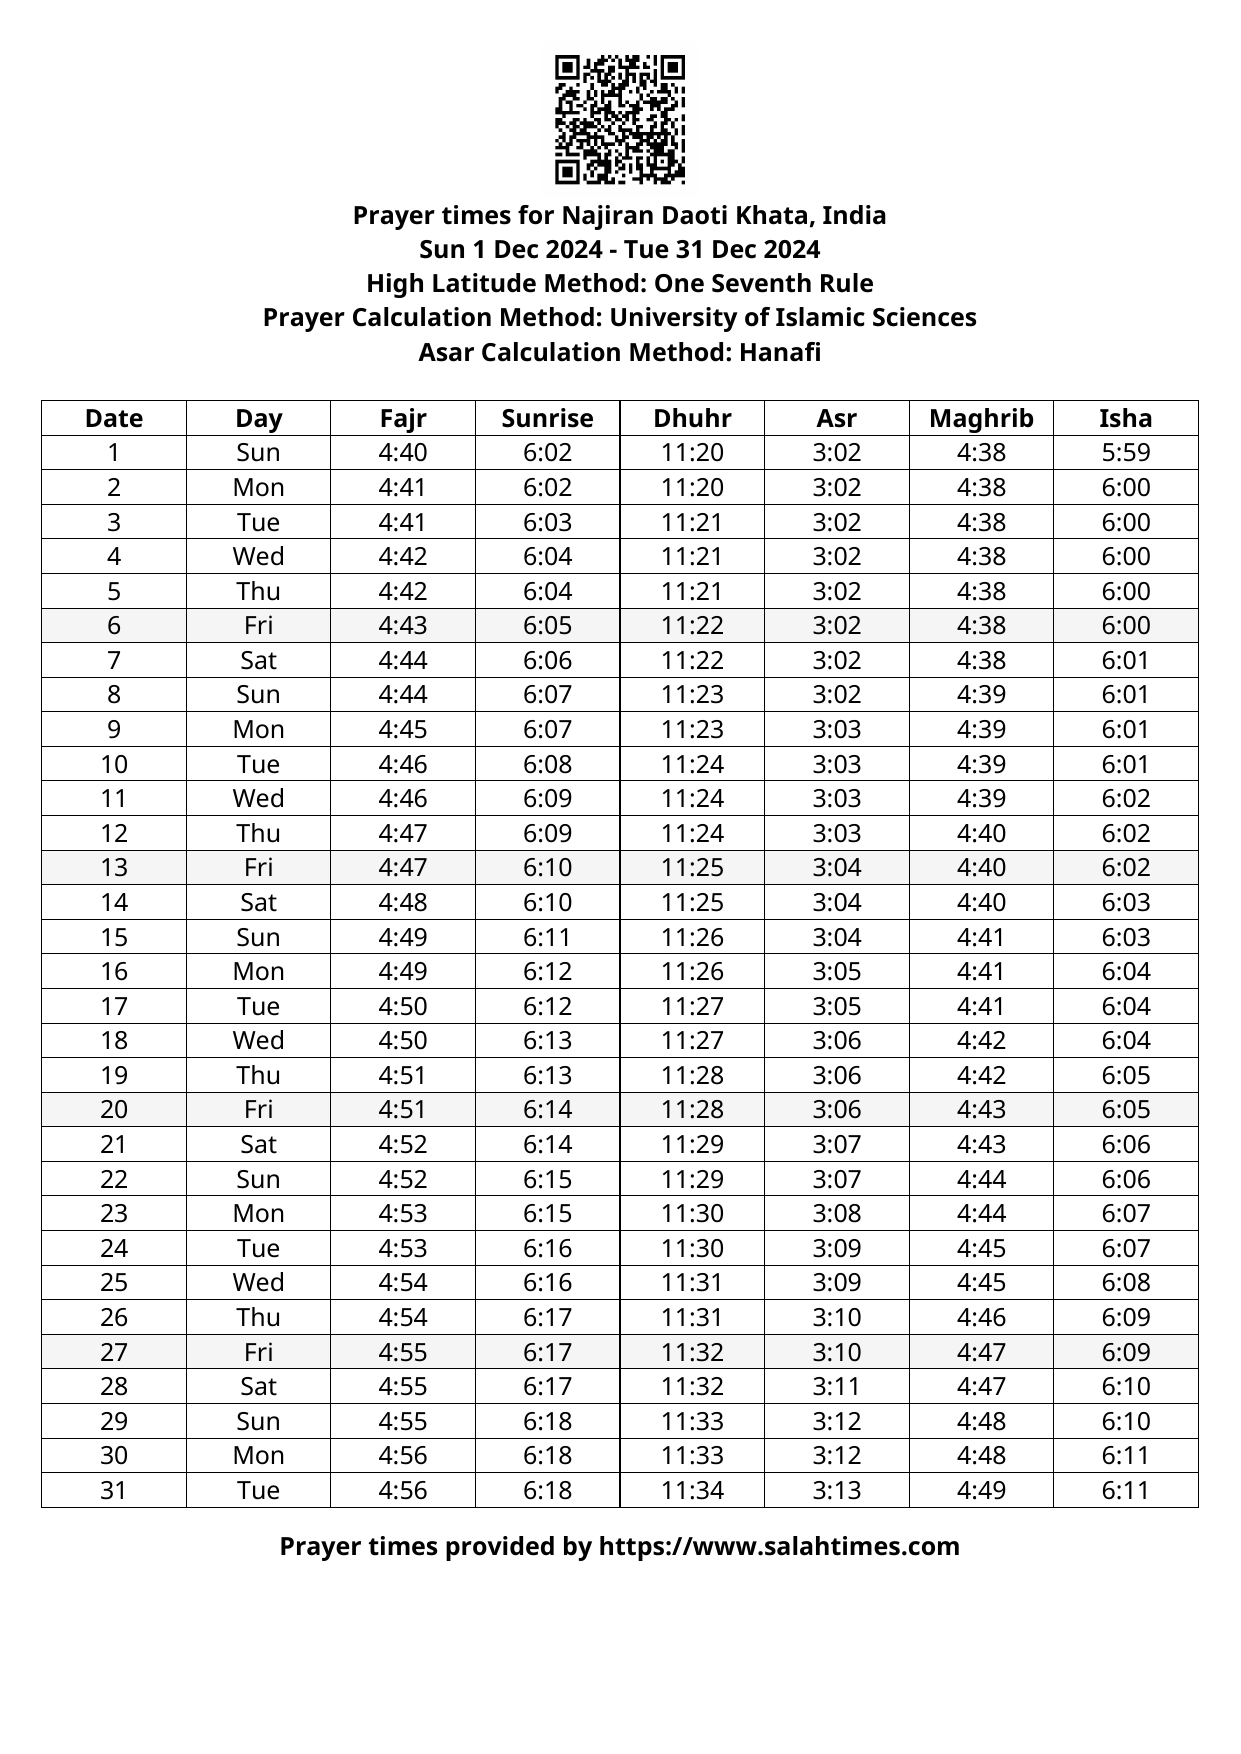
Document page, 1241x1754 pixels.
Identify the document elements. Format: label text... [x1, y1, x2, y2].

table_cell 4:41 [910, 920, 1053, 953]
table_cell 3:10 [765, 1335, 909, 1368]
table_cell 3:12 [765, 1404, 909, 1437]
table_cell 4:40 [910, 885, 1053, 919]
table_cell 29 [42, 1404, 186, 1437]
table_cell 6:05 [476, 609, 619, 642]
table_cell 11:29 [621, 1162, 764, 1195]
table_cell 26 [42, 1300, 186, 1334]
table_cell 4:46 [331, 747, 475, 780]
table_cell 11:30 [621, 1196, 764, 1230]
table_cell 3:12 [765, 1439, 909, 1472]
table_cell 6:05 [1054, 1093, 1198, 1126]
table_cell 4:49 [331, 954, 475, 988]
table_cell 4:40 [910, 851, 1053, 884]
table_cell 6:07 [476, 712, 619, 746]
table_cell Tue [187, 1231, 330, 1264]
table_cell 4:41 [331, 505, 475, 538]
table_cell 6:00 [1054, 505, 1198, 538]
table_cell 6:17 [476, 1300, 619, 1334]
table_cell 4:44 [331, 678, 475, 711]
table_cell 3:09 [765, 1231, 909, 1264]
table_cell 4:40 [910, 816, 1053, 849]
table_cell 30 [42, 1439, 186, 1472]
table_cell 11:27 [621, 989, 764, 1022]
table_cell 22 [42, 1162, 186, 1195]
table_cell 14 [42, 885, 186, 919]
table_cell 11:25 [621, 851, 764, 884]
table_cell 4:39 [910, 781, 1053, 815]
table_cell 11:24 [621, 781, 764, 815]
table_cell 5 [42, 574, 186, 607]
table_cell 4:41 [331, 470, 475, 504]
table_cell 6:00 [1054, 539, 1198, 573]
table_cell 11:30 [621, 1231, 764, 1264]
table_cell 4:44 [910, 1196, 1053, 1230]
table_cell 11:28 [621, 1058, 764, 1092]
table_cell 6:17 [476, 1335, 619, 1368]
table_cell 6:06 [1054, 1162, 1198, 1195]
table_header Isha [1054, 401, 1198, 434]
table_cell 4:55 [331, 1335, 475, 1368]
table_cell 4:47 [910, 1369, 1053, 1403]
table_cell 6:14 [476, 1127, 619, 1161]
table_cell 3:05 [765, 954, 909, 988]
table_cell Mon [187, 1439, 330, 1472]
table_cell 6:13 [476, 1024, 619, 1057]
table_cell 6:14 [476, 1093, 619, 1126]
table_cell 11:31 [621, 1300, 764, 1334]
table_cell Wed [187, 1024, 330, 1057]
table_cell 6:16 [476, 1231, 619, 1264]
table_cell 4:56 [331, 1439, 475, 1472]
table_header Date [42, 401, 186, 434]
table_cell 19 [42, 1058, 186, 1092]
table_cell 6:10 [1054, 1369, 1198, 1403]
table_cell Mon [187, 712, 330, 746]
table_cell 4:56 [331, 1473, 475, 1507]
table_cell 3:05 [765, 989, 909, 1022]
table_cell 31 [42, 1473, 186, 1507]
text Prayer times provided by https://www.salahtimes.com [42, 1528, 1198, 1563]
table_cell 3:08 [765, 1196, 909, 1230]
table_cell 4:55 [331, 1404, 475, 1437]
table_cell 23 [42, 1196, 186, 1230]
table_cell 4:45 [910, 1266, 1053, 1299]
table_cell 6:08 [476, 747, 619, 780]
table_cell 6:17 [476, 1369, 619, 1403]
table_cell 21 [42, 1127, 186, 1161]
table_cell 17 [42, 989, 186, 1022]
table_cell 6:01 [1054, 678, 1198, 711]
table_cell 6:09 [1054, 1300, 1198, 1334]
table_cell 11:26 [621, 920, 764, 953]
table_cell 6:18 [476, 1473, 619, 1507]
table_cell 8 [42, 678, 186, 711]
table_cell 7 [42, 643, 186, 677]
table_cell 20 [42, 1093, 186, 1126]
table_cell 4:40 [331, 436, 475, 469]
table_cell 3 [42, 505, 186, 538]
table_cell 4:55 [331, 1369, 475, 1403]
table_cell 10 [42, 747, 186, 780]
table_cell 27 [42, 1335, 186, 1368]
table_cell 6:10 [1054, 1404, 1198, 1437]
table_cell 4:42 [910, 1058, 1053, 1092]
table_cell 4:45 [910, 1231, 1053, 1264]
table_cell 6:15 [476, 1162, 619, 1195]
table_cell 11:28 [621, 1093, 764, 1126]
table_cell 4:53 [331, 1196, 475, 1230]
table_cell 3:02 [765, 609, 909, 642]
table_cell 3:03 [765, 781, 909, 815]
table_cell 6:10 [476, 851, 619, 884]
table_cell 4:38 [910, 609, 1053, 642]
table_cell 6:03 [1054, 885, 1198, 919]
table_cell 6:01 [1054, 712, 1198, 746]
table_cell 4:44 [331, 643, 475, 677]
table_cell 4:47 [910, 1335, 1053, 1368]
table_cell 6:06 [1054, 1127, 1198, 1161]
table_cell 4:42 [331, 539, 475, 573]
table_cell 6:09 [1054, 1335, 1198, 1368]
table_cell 3:09 [765, 1266, 909, 1299]
table_cell Tue [187, 989, 330, 1022]
table_cell 6:18 [476, 1404, 619, 1437]
table_cell 4:47 [331, 851, 475, 884]
table_cell 6:00 [1054, 609, 1198, 642]
table_cell 6:04 [476, 539, 619, 573]
table_cell 4:41 [910, 954, 1053, 988]
table_cell 4:50 [331, 1024, 475, 1057]
table_header Maghrib [910, 401, 1053, 434]
table_cell 6:11 [1054, 1473, 1198, 1507]
table_cell 24 [42, 1231, 186, 1264]
table_cell 6:04 [1054, 954, 1198, 988]
table_cell 4:44 [910, 1162, 1053, 1195]
table_cell Thu [187, 1058, 330, 1092]
table_cell 11:23 [621, 678, 764, 711]
table_cell 4:49 [910, 1473, 1053, 1507]
table_cell Tue [187, 505, 330, 538]
table_cell Wed [187, 539, 330, 573]
table_cell 15 [42, 920, 186, 953]
table_cell 6:13 [476, 1058, 619, 1092]
table_cell 3:07 [765, 1162, 909, 1195]
table_cell 11:20 [621, 436, 764, 469]
table_cell 5:59 [1054, 436, 1198, 469]
table_cell Sun [187, 1404, 330, 1437]
table_cell 4:38 [910, 574, 1053, 607]
table_cell 4:46 [910, 1300, 1053, 1334]
table_cell 4:54 [331, 1266, 475, 1299]
table_cell 6:03 [476, 505, 619, 538]
table_cell 16 [42, 954, 186, 988]
table_cell 4:39 [910, 712, 1053, 746]
table_cell 6:07 [1054, 1196, 1198, 1230]
table_cell 4:47 [331, 816, 475, 849]
table_cell Wed [187, 781, 330, 815]
table_cell Tue [187, 1473, 330, 1507]
picture [542, 41, 699, 198]
table_cell 6:02 [1054, 851, 1198, 884]
table_cell 11:21 [621, 505, 764, 538]
table_cell 6:10 [476, 885, 619, 919]
table_cell 4:38 [910, 470, 1053, 504]
table_cell 1 [42, 436, 186, 469]
table_cell 6:12 [476, 954, 619, 988]
table_cell 4:45 [331, 712, 475, 746]
table_cell 11:23 [621, 712, 764, 746]
table_cell Fri [187, 1093, 330, 1126]
table_cell 3:02 [765, 470, 909, 504]
table_cell 6:04 [1054, 1024, 1198, 1057]
table_cell 4:43 [910, 1093, 1053, 1126]
table_cell 4:49 [331, 920, 475, 953]
table_cell 25 [42, 1266, 186, 1299]
text High Latitude Method: One Seventh Rule [42, 266, 1198, 300]
table_cell 3:02 [765, 643, 909, 677]
table_cell 11:31 [621, 1266, 764, 1299]
table_cell Mon [187, 954, 330, 988]
table_cell 4:38 [910, 436, 1053, 469]
table_cell 11:34 [621, 1473, 764, 1507]
table_cell 4:38 [910, 643, 1053, 677]
table_cell Tue [187, 747, 330, 780]
table_cell 4:43 [910, 1127, 1053, 1161]
table_cell 11:22 [621, 643, 764, 677]
table_cell 3:02 [765, 539, 909, 573]
table_cell 4:38 [910, 505, 1053, 538]
table_cell 6 [42, 609, 186, 642]
text Asar Calculation Method: Hanafi [42, 334, 1198, 368]
table_cell 4:39 [910, 678, 1053, 711]
table_cell 6:15 [476, 1196, 619, 1230]
table_cell 6:00 [1054, 470, 1198, 504]
table_cell 6:16 [476, 1266, 619, 1299]
table_cell 6:08 [1054, 1266, 1198, 1299]
table_header Day [187, 401, 330, 434]
table_cell 3:03 [765, 712, 909, 746]
table_cell 3:06 [765, 1024, 909, 1057]
table_cell Fri [187, 609, 330, 642]
table_cell 6:04 [1054, 989, 1198, 1022]
table_cell 4:51 [331, 1058, 475, 1092]
text Prayer Calculation Method: University of Islamic Sciences [42, 300, 1198, 334]
table_cell 6:01 [1054, 747, 1198, 780]
table_cell 3:06 [765, 1093, 909, 1126]
table_cell 4:48 [331, 885, 475, 919]
table_cell 13 [42, 851, 186, 884]
table_cell 3:02 [765, 678, 909, 711]
table_cell 6:09 [476, 816, 619, 849]
text Prayer times for Najiran Daoti Khata, India [42, 198, 1198, 232]
table_cell 4 [42, 539, 186, 573]
table_cell Sat [187, 643, 330, 677]
table_cell 3:11 [765, 1369, 909, 1403]
table_cell 11:24 [621, 747, 764, 780]
table_cell 11:21 [621, 574, 764, 607]
table_cell Thu [187, 574, 330, 607]
table_cell Sun [187, 920, 330, 953]
table_cell Sat [187, 1127, 330, 1161]
table_cell 3:06 [765, 1058, 909, 1092]
table_cell 4:50 [331, 989, 475, 1022]
table_cell 4:48 [910, 1404, 1053, 1437]
table_cell 9 [42, 712, 186, 746]
table_cell 11:22 [621, 609, 764, 642]
table_cell 6:12 [476, 989, 619, 1022]
table_cell 4:38 [910, 539, 1053, 573]
table_cell 2 [42, 470, 186, 504]
table_cell 3:03 [765, 747, 909, 780]
table_cell 6:05 [1054, 1058, 1198, 1092]
table_cell 11:21 [621, 539, 764, 573]
table_cell 4:42 [331, 574, 475, 607]
table_cell 6:11 [1054, 1439, 1198, 1472]
table_cell 18 [42, 1024, 186, 1057]
table_cell 6:09 [476, 781, 619, 815]
table_cell 3:02 [765, 574, 909, 607]
table_header Dhuhr [621, 401, 764, 434]
table_cell 6:07 [1054, 1231, 1198, 1264]
table_cell 3:04 [765, 920, 909, 953]
table_cell 6:02 [476, 470, 619, 504]
table_cell Sat [187, 885, 330, 919]
table_cell 11:32 [621, 1335, 764, 1368]
table_cell 11:29 [621, 1127, 764, 1161]
table_cell 11:33 [621, 1439, 764, 1472]
table_cell Thu [187, 1300, 330, 1334]
table_cell Mon [187, 1196, 330, 1230]
table_cell 11:27 [621, 1024, 764, 1057]
table_cell 6:01 [1054, 643, 1198, 677]
table_cell Sun [187, 678, 330, 711]
table_header Asr [765, 401, 909, 434]
table_cell 6:00 [1054, 574, 1198, 607]
table_cell 28 [42, 1369, 186, 1403]
table_cell Sun [187, 1162, 330, 1195]
table_cell 11:24 [621, 816, 764, 849]
table_cell 4:52 [331, 1162, 475, 1195]
table_cell 6:06 [476, 643, 619, 677]
table_cell 3:13 [765, 1473, 909, 1507]
table_cell 11:33 [621, 1404, 764, 1437]
table_cell 4:53 [331, 1231, 475, 1264]
table_cell 3:03 [765, 816, 909, 849]
table_cell 6:02 [1054, 816, 1198, 849]
table_cell 6:18 [476, 1439, 619, 1472]
table_cell 6:07 [476, 678, 619, 711]
table_cell 4:48 [910, 1439, 1053, 1472]
table_cell 4:41 [910, 989, 1053, 1022]
table_cell Fri [187, 1335, 330, 1368]
table_cell 4:51 [331, 1093, 475, 1126]
table_cell Mon [187, 470, 330, 504]
table_cell Sat [187, 1369, 330, 1403]
table_cell 4:43 [331, 609, 475, 642]
table_cell Fri [187, 851, 330, 884]
table_cell 3:04 [765, 885, 909, 919]
table_cell 3:02 [765, 505, 909, 538]
table_cell 11:25 [621, 885, 764, 919]
table_cell 3:10 [765, 1300, 909, 1334]
table_cell 3:02 [765, 436, 909, 469]
table_cell 6:04 [476, 574, 619, 607]
text Sun 1 Dec 2024 - Tue 31 Dec 2024 [42, 232, 1198, 266]
table_cell Thu [187, 816, 330, 849]
table_header Fajr [331, 401, 475, 434]
table_cell 11:20 [621, 470, 764, 504]
table_cell 6:03 [1054, 920, 1198, 953]
table_cell 4:52 [331, 1127, 475, 1161]
table_cell 3:07 [765, 1127, 909, 1161]
table_cell 11:26 [621, 954, 764, 988]
table_cell Wed [187, 1266, 330, 1299]
table_cell 4:54 [331, 1300, 475, 1334]
table_cell 3:04 [765, 851, 909, 884]
table_cell 4:42 [910, 1024, 1053, 1057]
table_cell 4:39 [910, 747, 1053, 780]
table_cell 4:46 [331, 781, 475, 815]
table_cell 11:32 [621, 1369, 764, 1403]
table_cell 6:02 [476, 436, 619, 469]
table_cell 6:02 [1054, 781, 1198, 815]
table_cell 12 [42, 816, 186, 849]
table_header Sunrise [476, 401, 619, 434]
table_cell Sun [187, 436, 330, 469]
table_cell 6:11 [476, 920, 619, 953]
table_cell 11 [42, 781, 186, 815]
